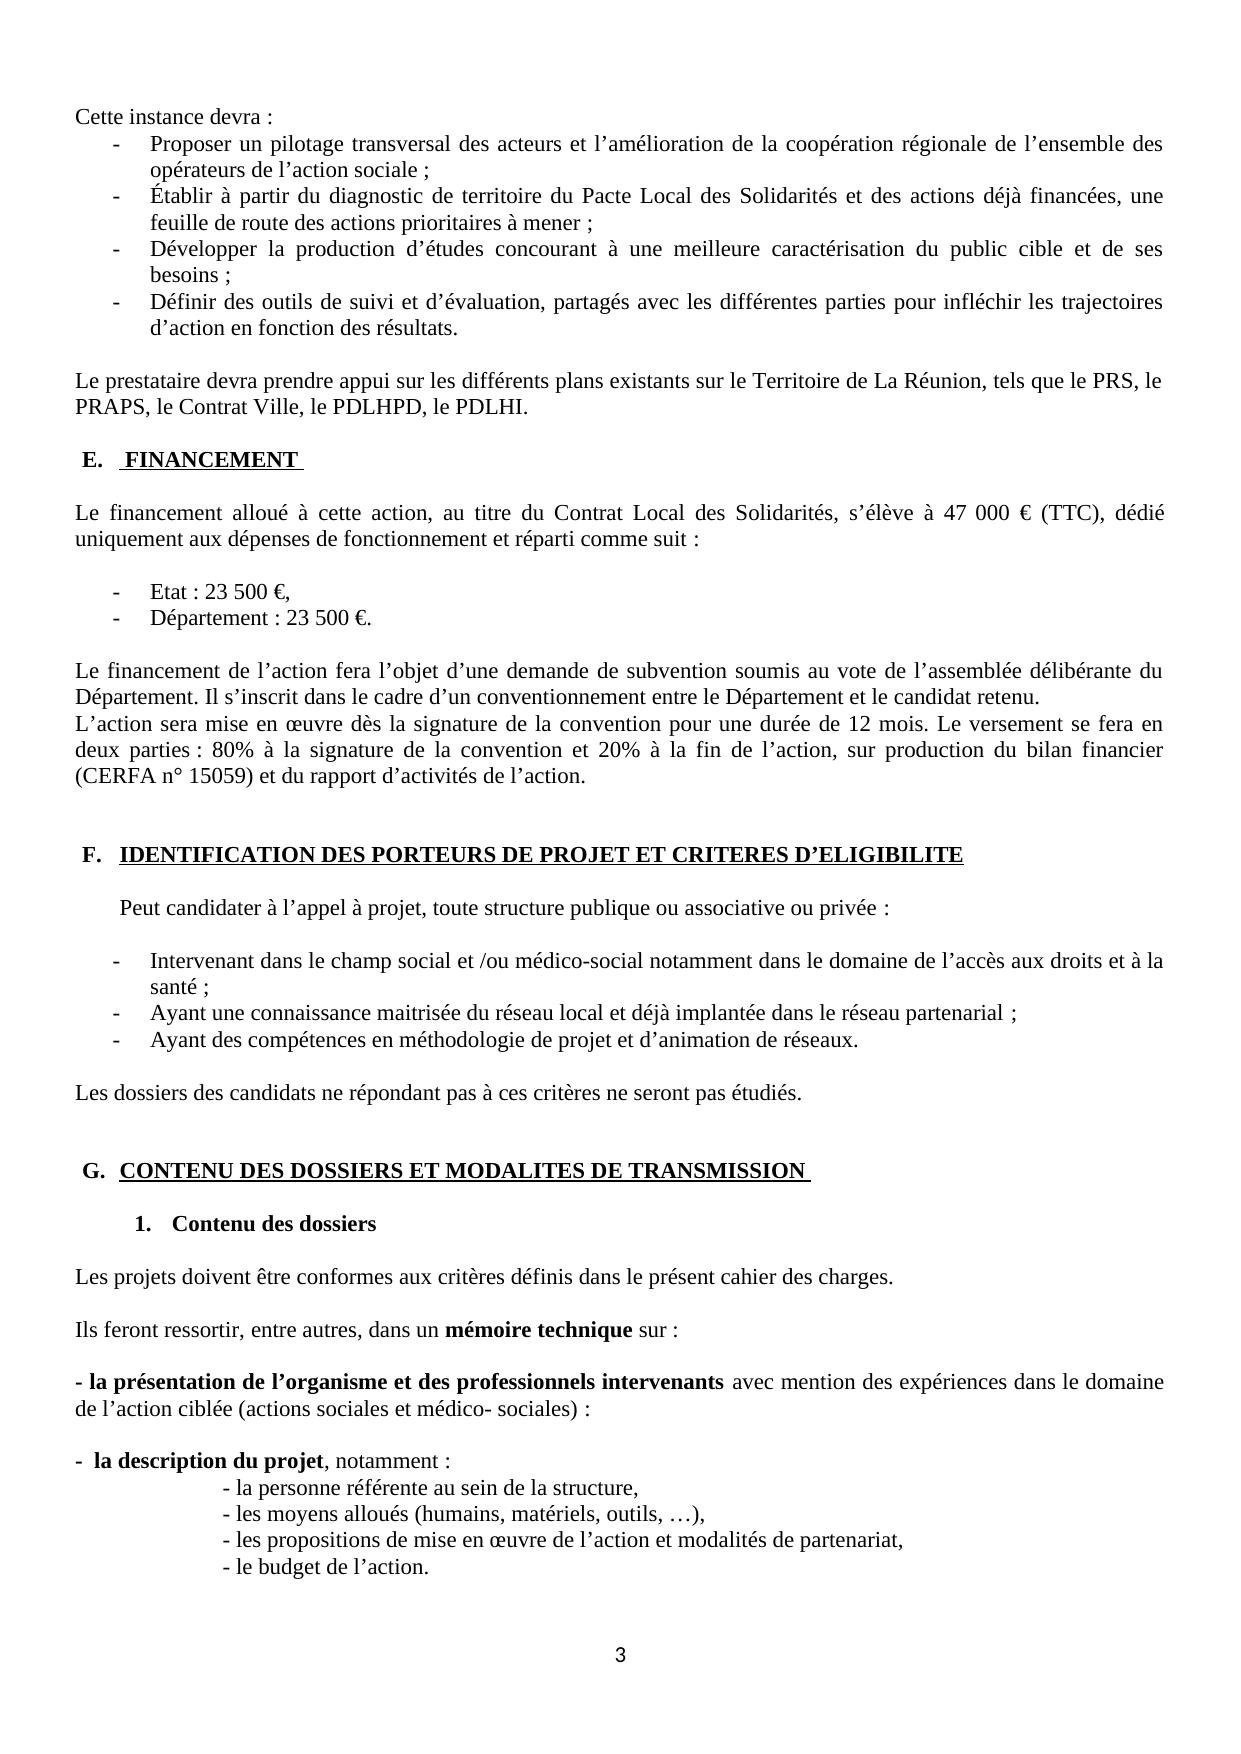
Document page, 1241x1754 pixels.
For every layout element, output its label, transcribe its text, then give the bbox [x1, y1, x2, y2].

list Ayant des compétences en méthodologie de projet et d’animation de réseaux. [112, 1026, 1165, 1052]
list Intervenant dans le champ social et /ou médico-social notamment dans le domaine de l’accès aux droits et à la santé ; [112, 947, 1165, 999]
text - la présentation de l’organisme et des professionnels intervenants avec mention des expériences dans le domaine de l’action ciblée (actions sociales et médico- sociales) : [75, 1368, 1165, 1421]
text Cette instance devra : [75, 103, 1165, 130]
list - la personne référente au sein de la structure, [150, 1474, 1165, 1500]
list FINANCEMENT [82, 446, 1165, 472]
list Ayant une connaissance maitrisée du réseau local et déjà implantée dans le réseau partenarial ; [112, 999, 1165, 1026]
list Établir à partir du diagnostic de territoire du Pacte Local des Solidarités et des actions déjà financées, une feuille de route des actions prioritaires à mener ; [112, 182, 1165, 235]
list - le budget de l’action. [150, 1553, 1165, 1579]
text Le financement alloué à cette action, au titre du Contrat Local des Solidarités, s’élève à 47 000 € (TTC), dédié uniquement aux dépenses de fonctionnement et réparti comme suit : [75, 499, 1165, 551]
text L’action sera mise en œuvre dès la signature de la convention pour une durée de 12 mois. Le versement se fera en deux parties : 80% à la signature de la convention et 20% à la fin de l’action, sur production du bilan financier (CERFA n° 15059) et du rapport d’activités de l’action. [75, 709, 1165, 789]
list Proposer un pilotage transversal des acteurs et l’amélioration de la coopération régionale de l’ensemble des opérateurs de l’action sociale ; [112, 130, 1165, 182]
list Département : 23 500 €. [112, 604, 1165, 631]
text - la description du projet, notamment : [75, 1447, 1165, 1474]
text Ils feront ressortir, entre autres, dans un mémoire technique sur : [75, 1316, 1165, 1342]
list - les moyens alloués (humains, matériels, outils, …), [150, 1500, 1165, 1527]
list CONTENU DES DOSSIERS ET MODALITES DE TRANSMISSION [82, 1158, 1165, 1184]
list Contenu des dossiers [134, 1210, 1165, 1237]
list Peut candidater à l’appel à projet, toute structure publique ou associative ou privée : [119, 894, 1165, 920]
list - les propositions de mise en œuvre de l’action et modalités de partenariat, [150, 1527, 1165, 1553]
list Etat : 23 500 €, [112, 578, 1165, 604]
text Le financement de l’action fera l’objet d’une demande de subvention soumis au vote de l’assemblée délibérante du Département. Il s’inscrit dans le cadre d’un conventionnement entre le Département et le candidat retenu. [75, 657, 1165, 709]
text Le prestataire devra prendre appui sur les différents plans existants sur le Territoire de La Réunion, tels que le PRS, le PRAPS, le Contrat Ville, le PDLHPD, le PDLHI. [75, 367, 1165, 420]
text Les dossiers des candidats ne répondant pas à ces critères ne seront pas étudiés. [75, 1078, 1165, 1105]
list IDENTIFICATION DES PORTEURS DE PROJET ET CRITERES D’ELIGIBILITE [82, 841, 1165, 868]
list Définir des outils de suivi et d’évaluation, partagés avec les différentes parties pour infléchir les trajectoires d’action en fonction des résultats. [112, 288, 1165, 341]
text Les projets doivent être conformes aux critères définis dans le présent cahier des charges. [75, 1263, 1165, 1289]
list Développer la production d’études concourant à une meilleure caractérisation du public cible et de ses besoins ; [112, 235, 1165, 288]
